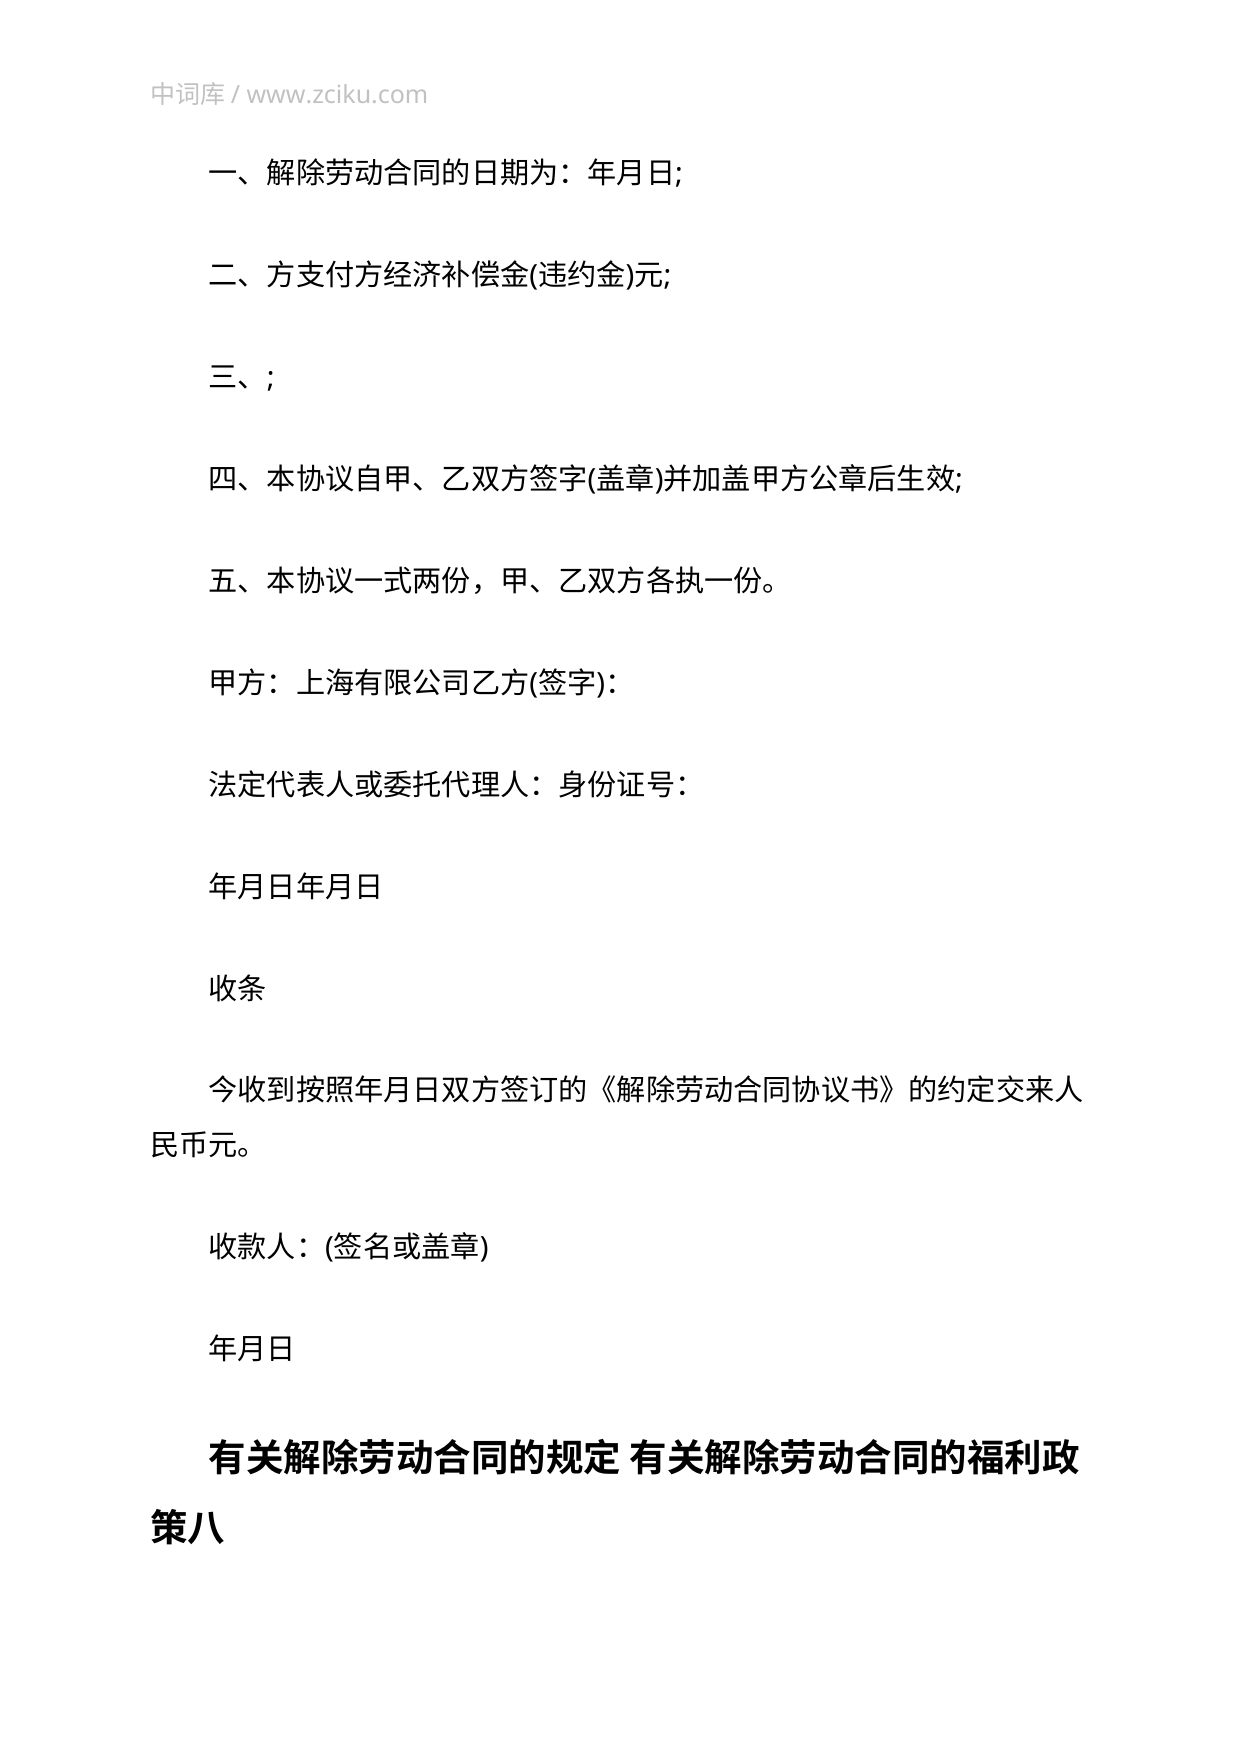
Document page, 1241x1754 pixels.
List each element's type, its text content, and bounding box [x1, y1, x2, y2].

text 年月日 [150, 1326, 1090, 1368]
text 今收到按照年月日双方签订的《解除劳动合同协议书》的约定交来人民币元。 [150, 1067, 1090, 1164]
text 法定代表人或委托代理人：身份证号： [150, 762, 1090, 804]
text 年月日年月日 [150, 863, 1090, 906]
text 二、方支付方经济补偿金(违约金)元; [150, 252, 1090, 294]
text 一、解除劳动合同的日期为：年月日; [150, 150, 1090, 192]
text 有关解除劳动合同的规定 有关解除劳动合同的福利政策八 [150, 1427, 1090, 1552]
text 三、; [150, 354, 1090, 396]
text 收款人：(签名或盖章) [150, 1224, 1090, 1266]
text 甲方：上海有限公司乙方(签字)： [150, 660, 1090, 702]
text 收条 [150, 965, 1090, 1007]
text 五、本协议一式两份，甲、乙双方各执一份。 [150, 558, 1090, 600]
text 四、本协议自甲、乙双方签字(盖章)并加盖甲方公章后生效; [150, 456, 1090, 498]
